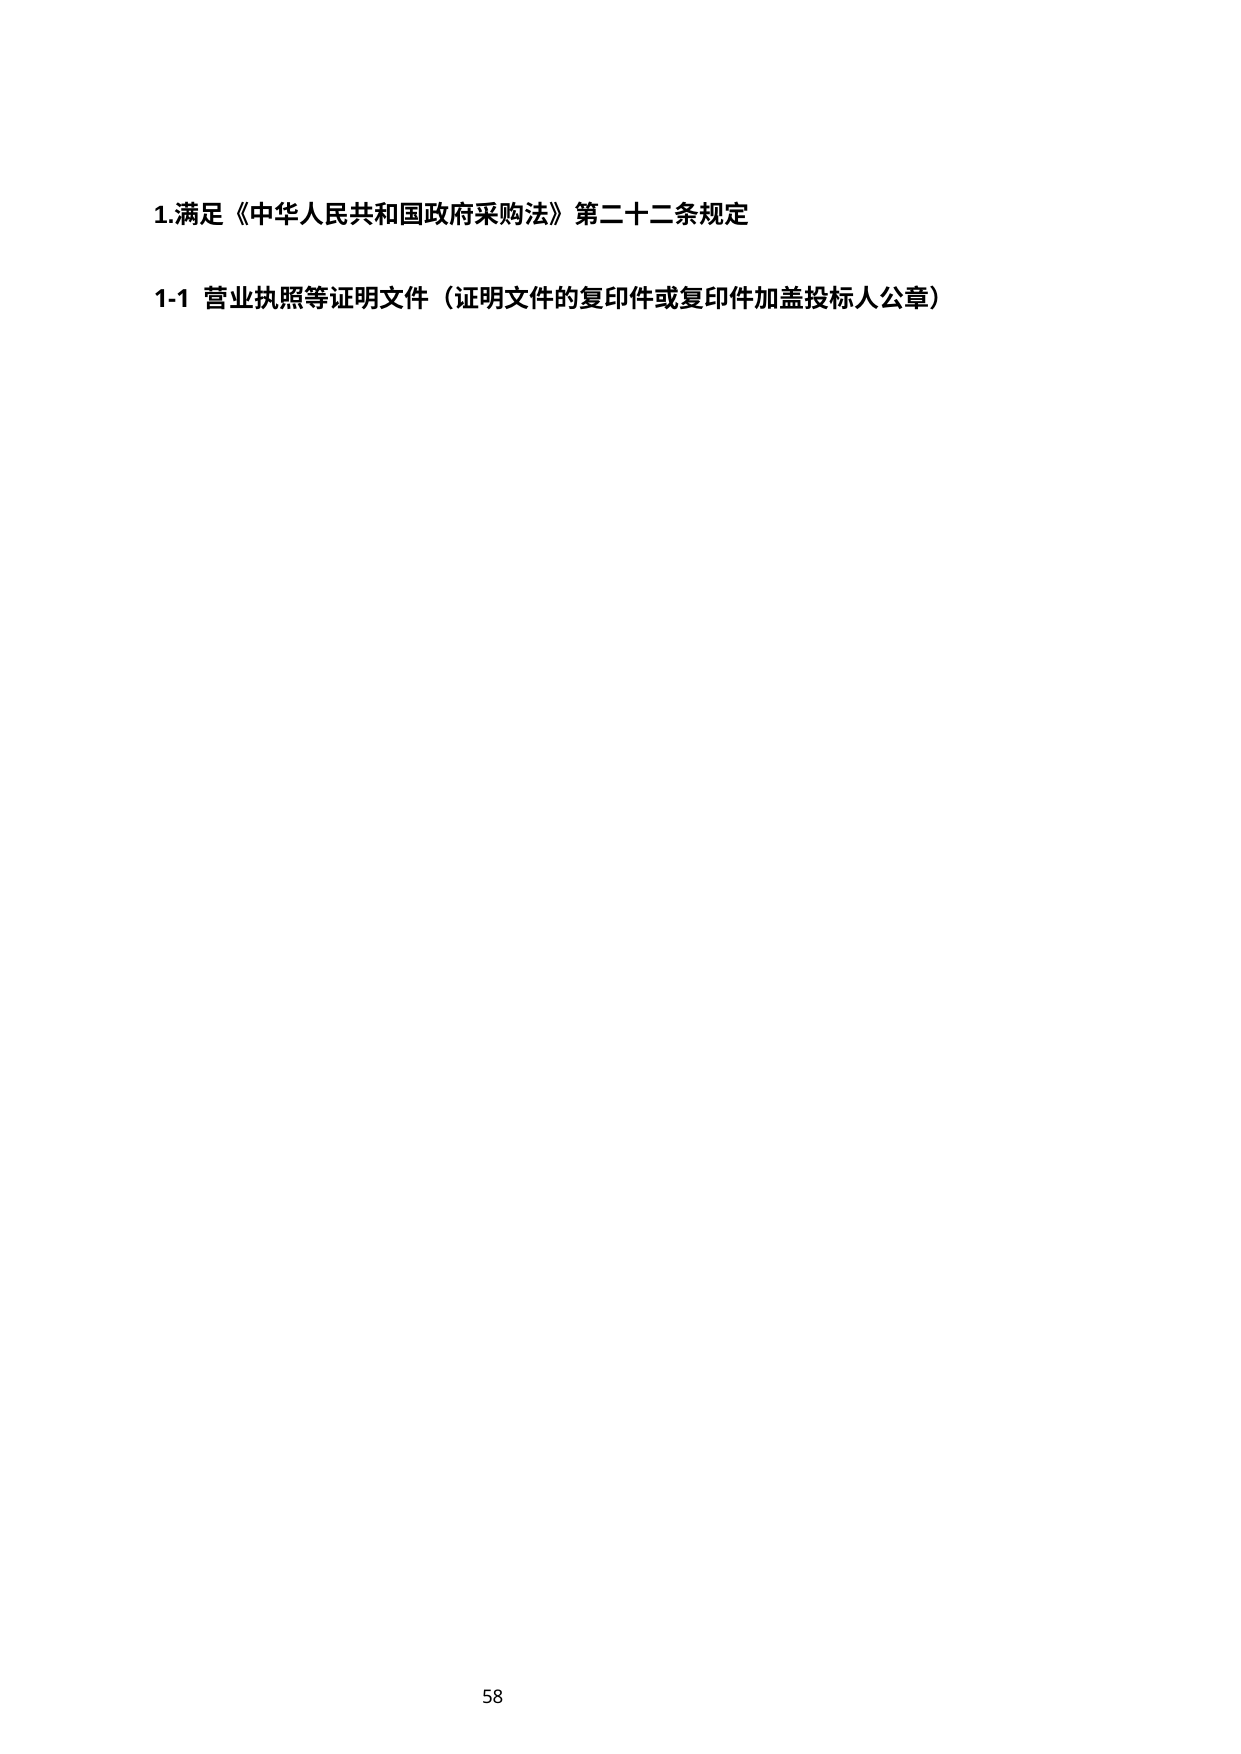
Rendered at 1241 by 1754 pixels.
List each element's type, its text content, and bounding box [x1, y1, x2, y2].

subtitle 1.满足《中华人民共和国政府采购法》第二十二条规定 [153, 194, 1110, 231]
subtitle 1-1 营业执照等证明文件（证明文件的复印件或复印件加盖投标人公章） [153, 278, 1110, 314]
